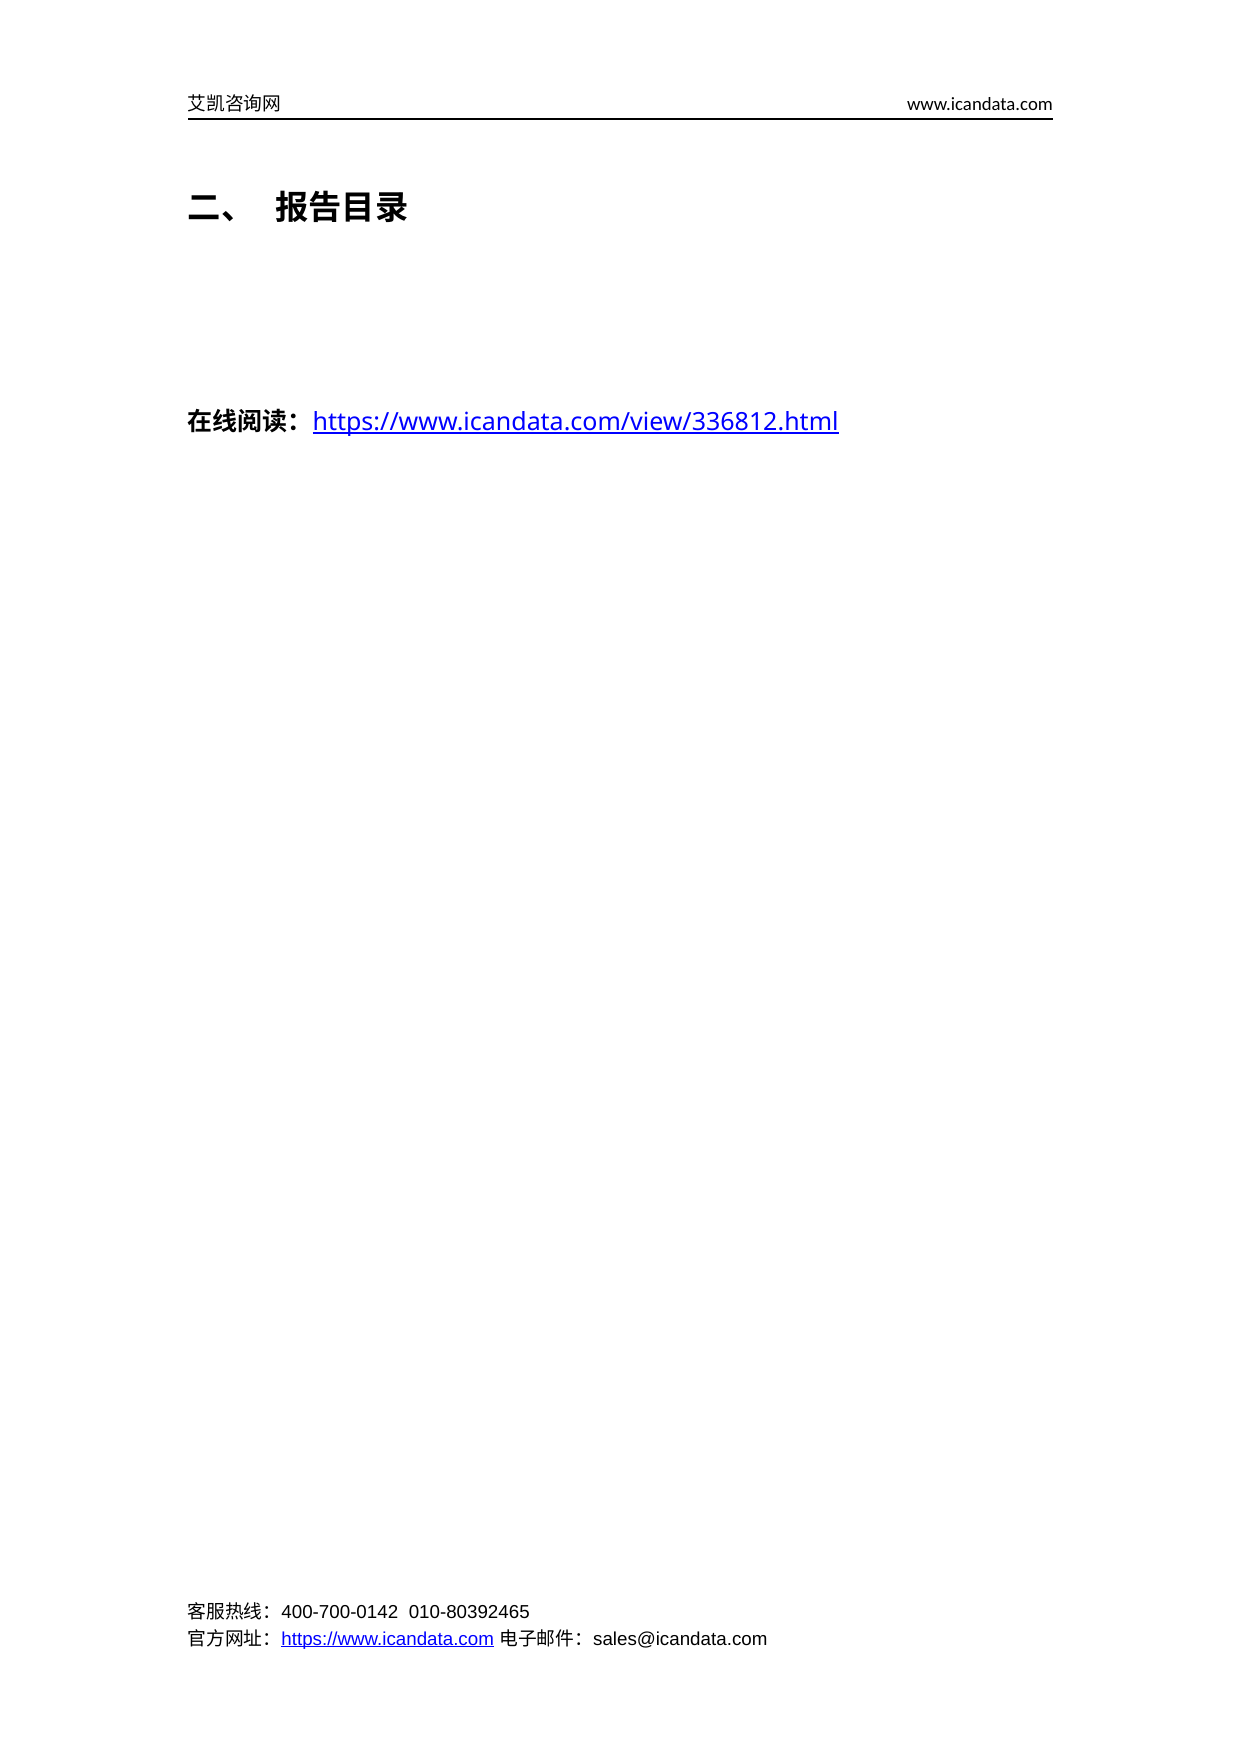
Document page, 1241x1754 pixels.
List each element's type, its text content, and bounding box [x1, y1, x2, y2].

text 在线阅读：https://www.icandata.com/view/336812.html [187, 387, 1053, 452]
subtitle 报告目录 [187, 172, 1053, 237]
